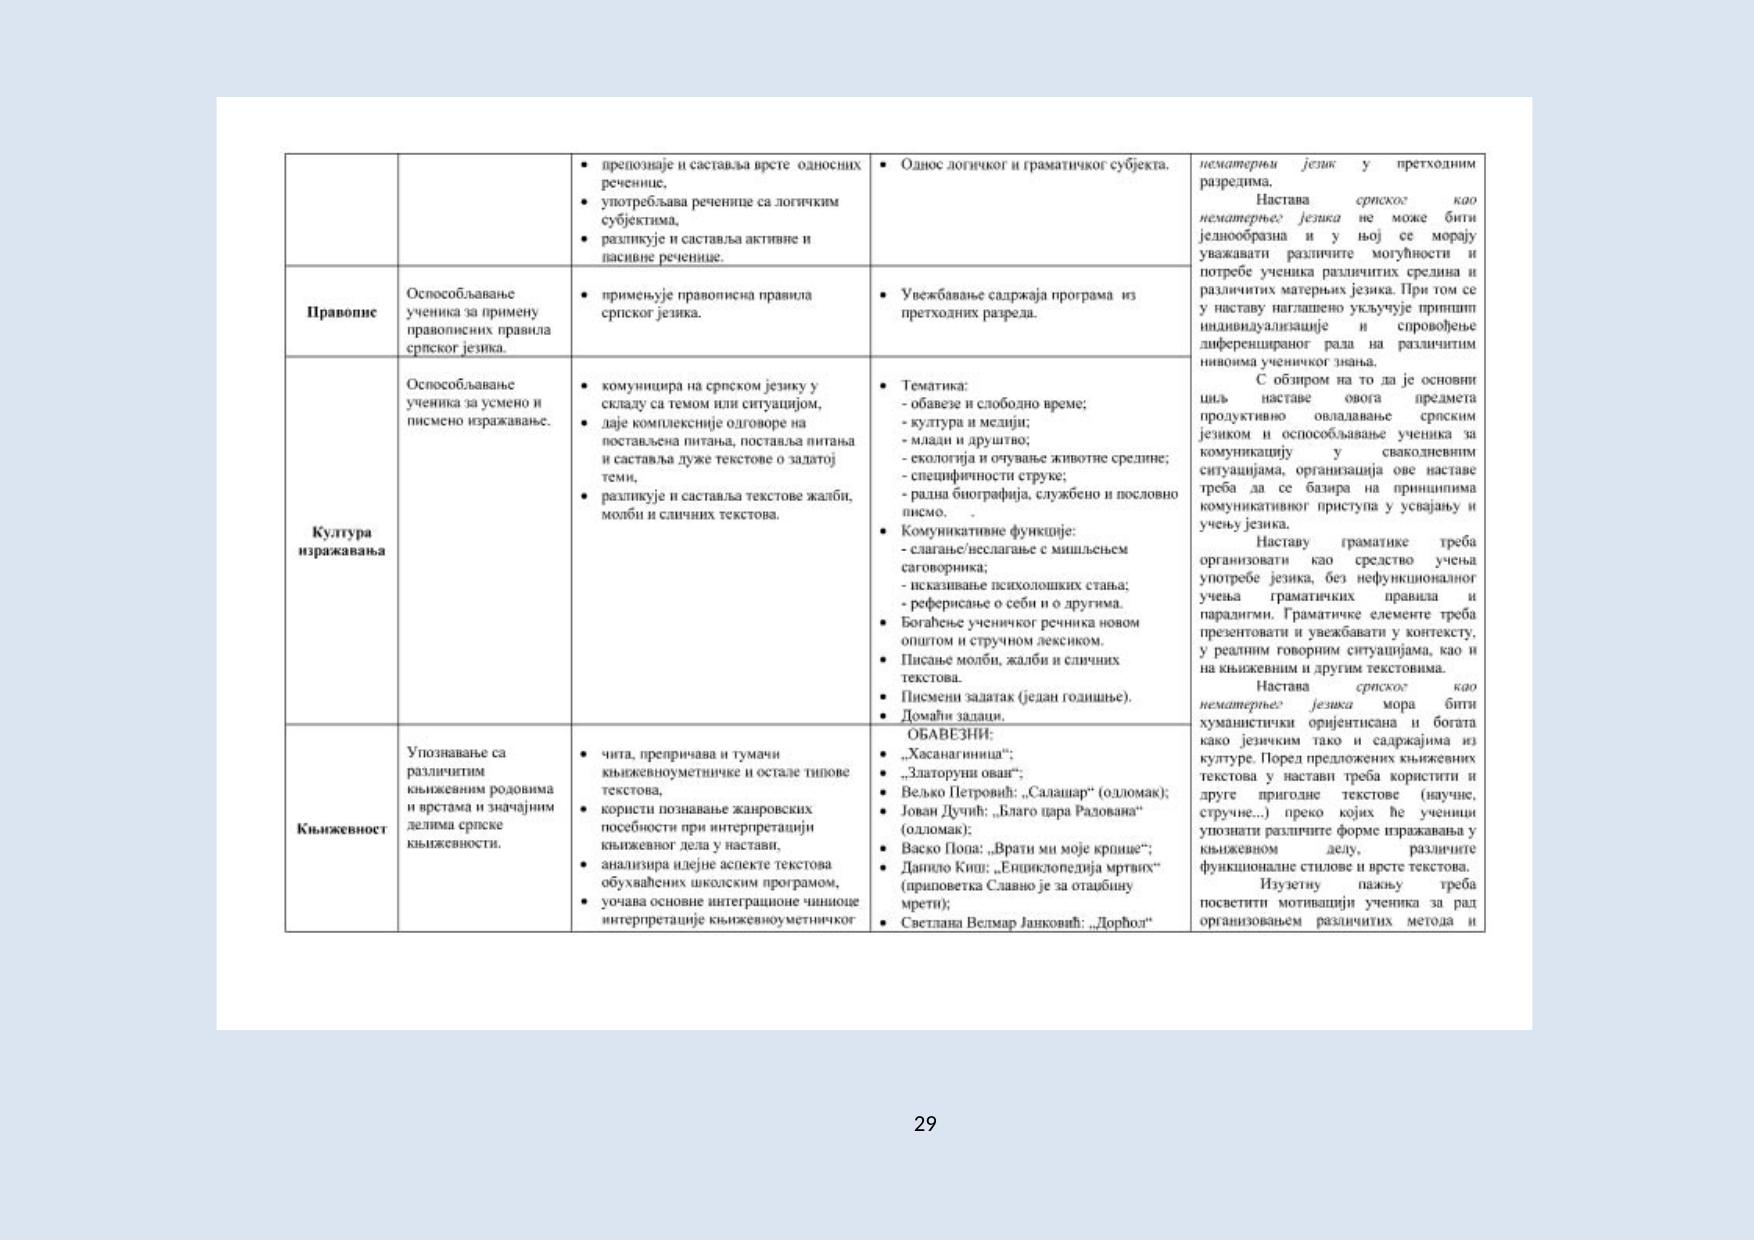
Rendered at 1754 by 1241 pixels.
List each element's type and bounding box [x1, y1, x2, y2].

picture [216, 97, 1533, 1030]
